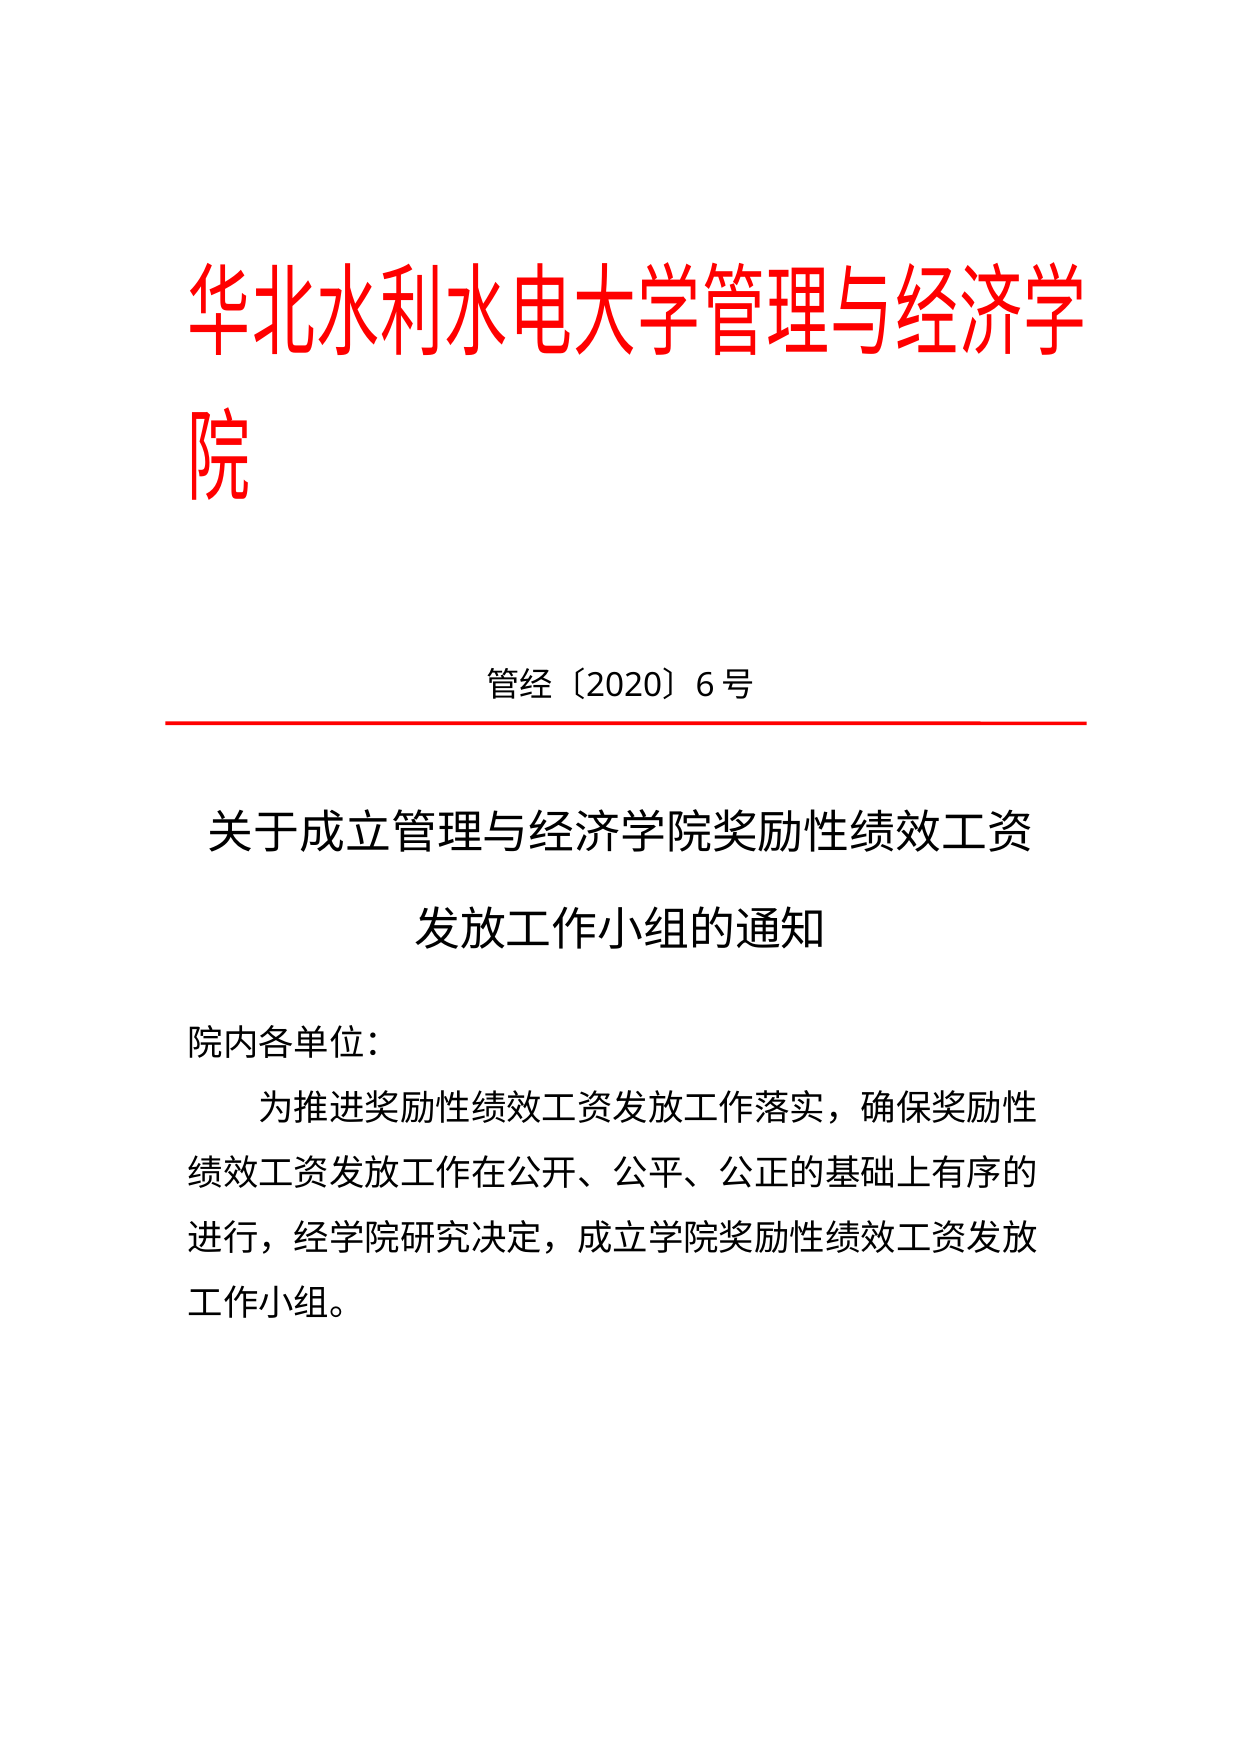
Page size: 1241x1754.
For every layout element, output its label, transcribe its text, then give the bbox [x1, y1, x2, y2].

text 管经〔2020〕6号 [187, 649, 1053, 714]
text 关于成立管理与经济学院奖励性绩效工资发放工作小组的通知 [187, 779, 1053, 974]
text 院内各单位： [187, 1007, 1053, 1072]
text 为推进奖励性绩效工资发放工作落实，确保奖励性绩效工资发放工作在公开、公平、公正的基础上有序的进行，经学院研究决定，成立学院奖励性绩效工资发放工作小组。 [187, 1072, 1053, 1332]
